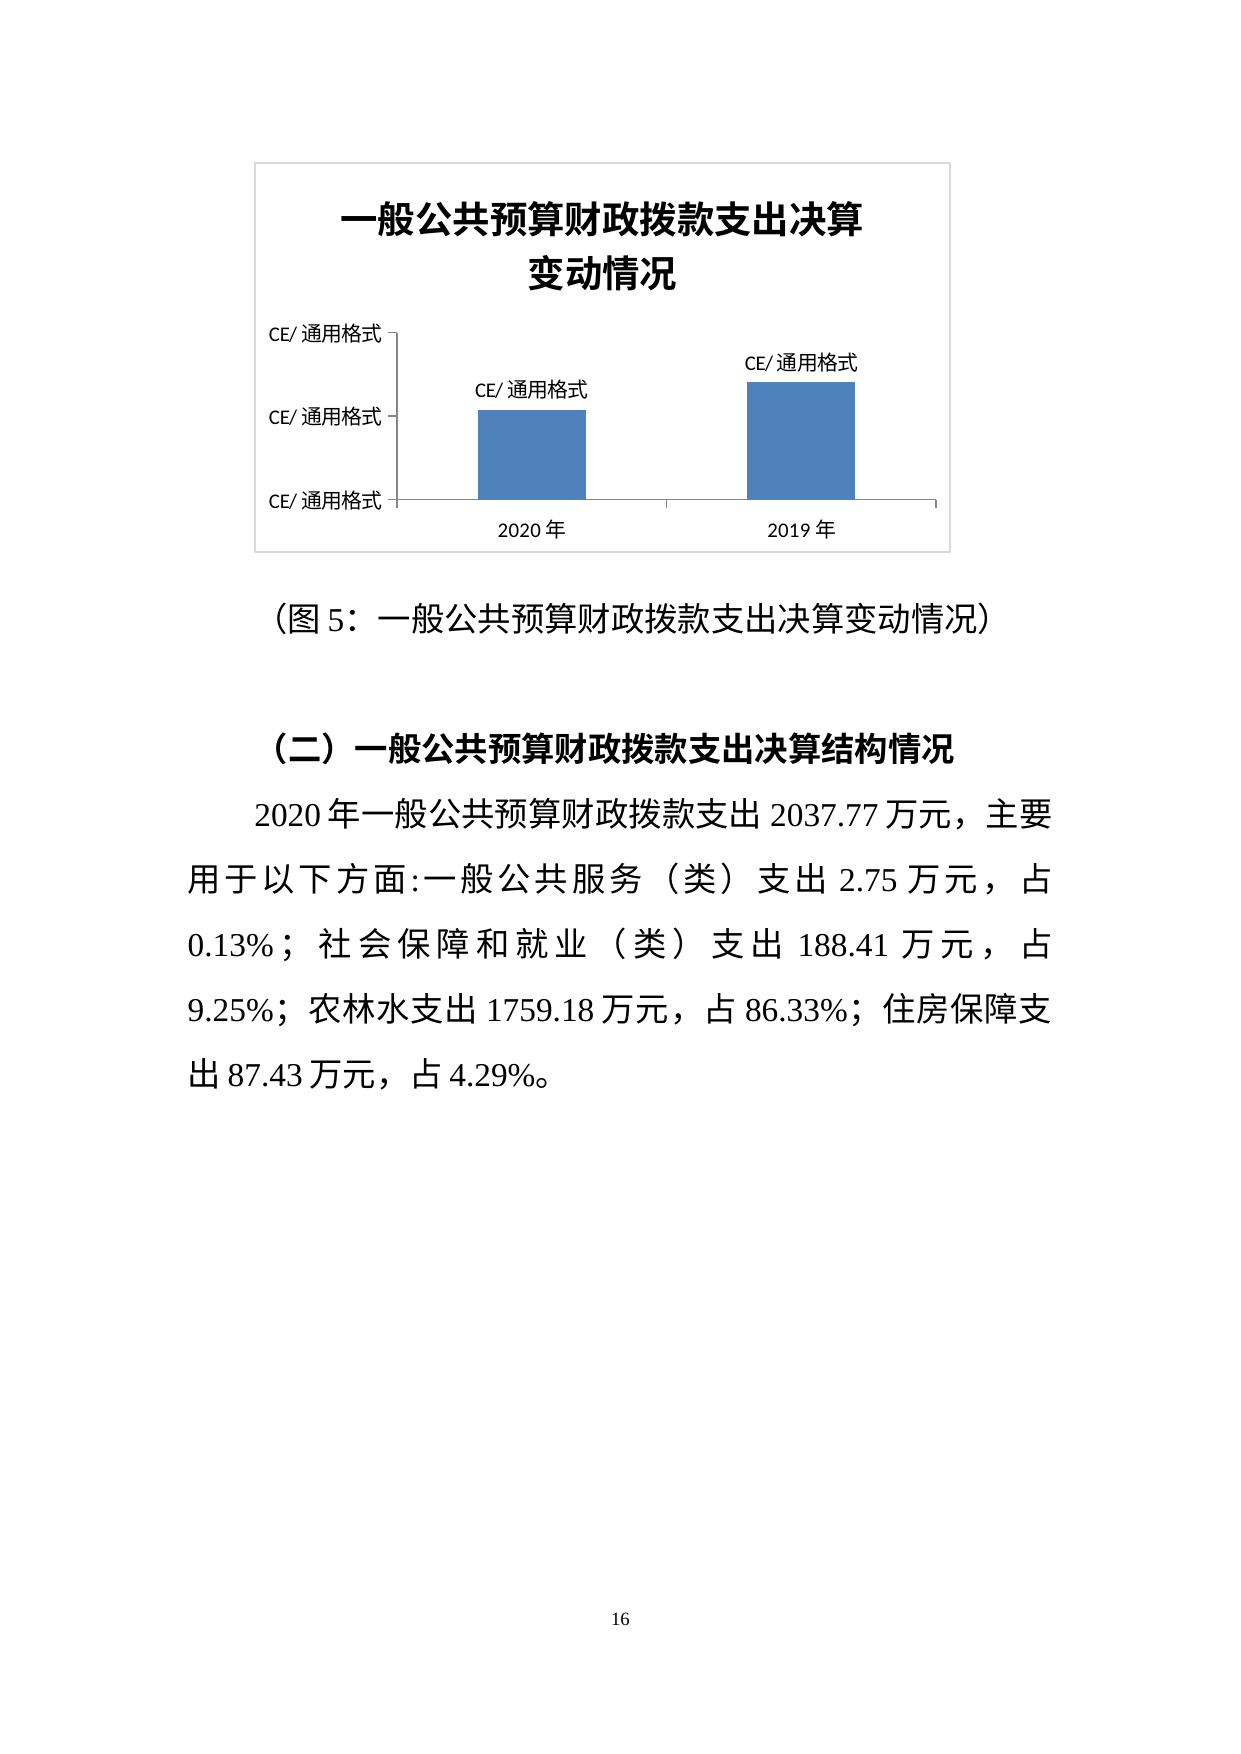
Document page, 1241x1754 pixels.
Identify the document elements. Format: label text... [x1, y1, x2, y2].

text （二）一般公共预算财政拨款支出决算结构情况 [187, 714, 1053, 779]
text 2020年一般公共预算财政拨款支出2037.77万元，主要用于以下方面:一般公共服务（类）支出2.75万元，占0.13%；社会保障和就业（类）支出188.41万元，占9.25%；农林水支出1759.18万元，占86.33%；住房保障支出87.43万元，占4.29%。 [187, 779, 1053, 1104]
text （图5：一般公共预算财政拨款支出决算变动情况） [187, 584, 1053, 649]
